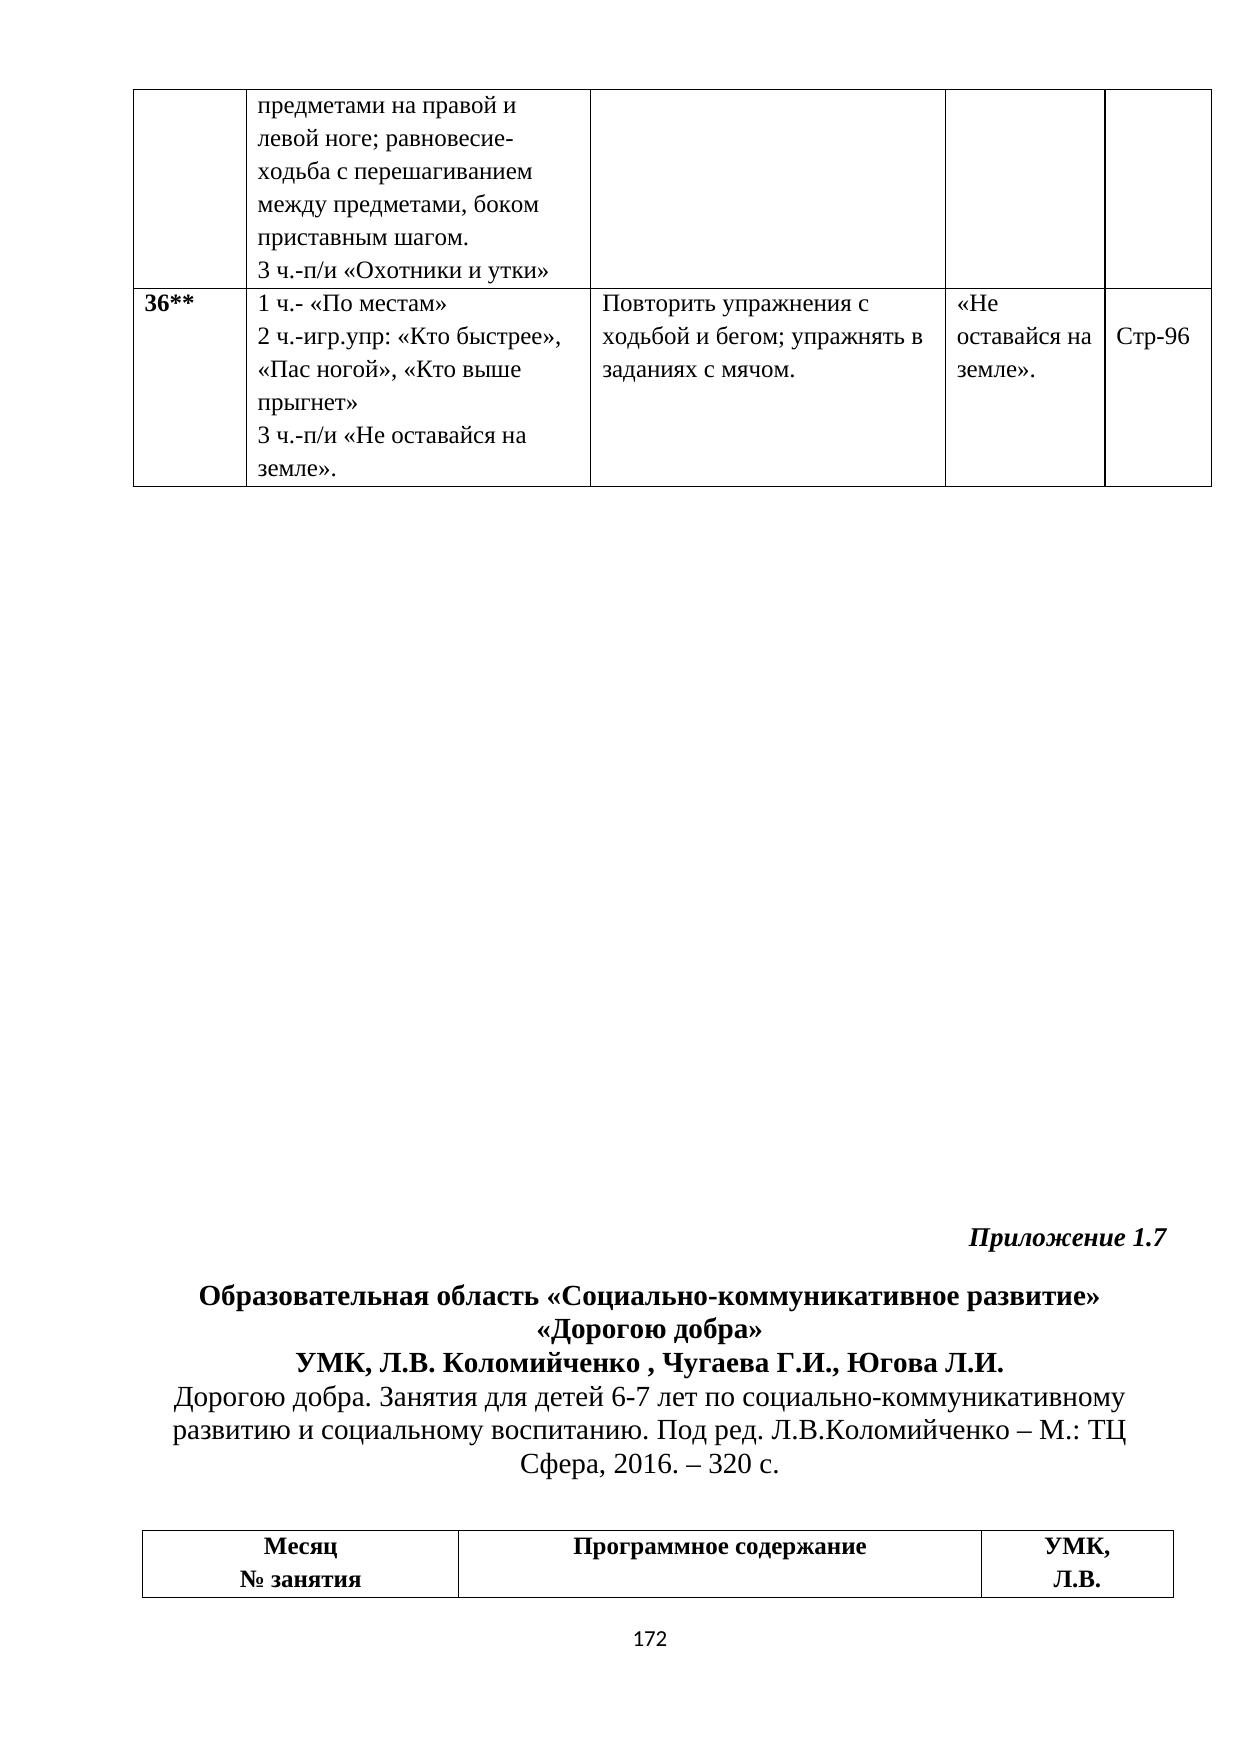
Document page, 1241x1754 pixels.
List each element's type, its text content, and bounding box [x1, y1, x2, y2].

text Дорогою добра. Занятия для детей 6-7 лет по социально-коммуникативному развитию и социальному воспитанию. Под ред. Л.В.Коломийченко – М.: ТЦ Сфера, 2016. – 320 с. [133, 1379, 1166, 1479]
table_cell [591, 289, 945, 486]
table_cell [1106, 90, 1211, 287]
text «Дорогою добра» [133, 1312, 1166, 1345]
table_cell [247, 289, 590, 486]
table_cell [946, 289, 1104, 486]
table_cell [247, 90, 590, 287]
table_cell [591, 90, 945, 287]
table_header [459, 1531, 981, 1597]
text Приложение 1.7 [299, 1221, 1166, 1253]
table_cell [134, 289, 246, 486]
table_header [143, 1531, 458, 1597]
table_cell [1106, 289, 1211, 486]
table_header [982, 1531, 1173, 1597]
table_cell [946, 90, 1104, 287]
text УМК, Л.В. Коломийченко , Чугаева Г.И., Югова Л.И. [133, 1345, 1166, 1379]
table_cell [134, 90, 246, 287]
text Образовательная область «Социально-коммуникативное развитие» [133, 1278, 1166, 1312]
